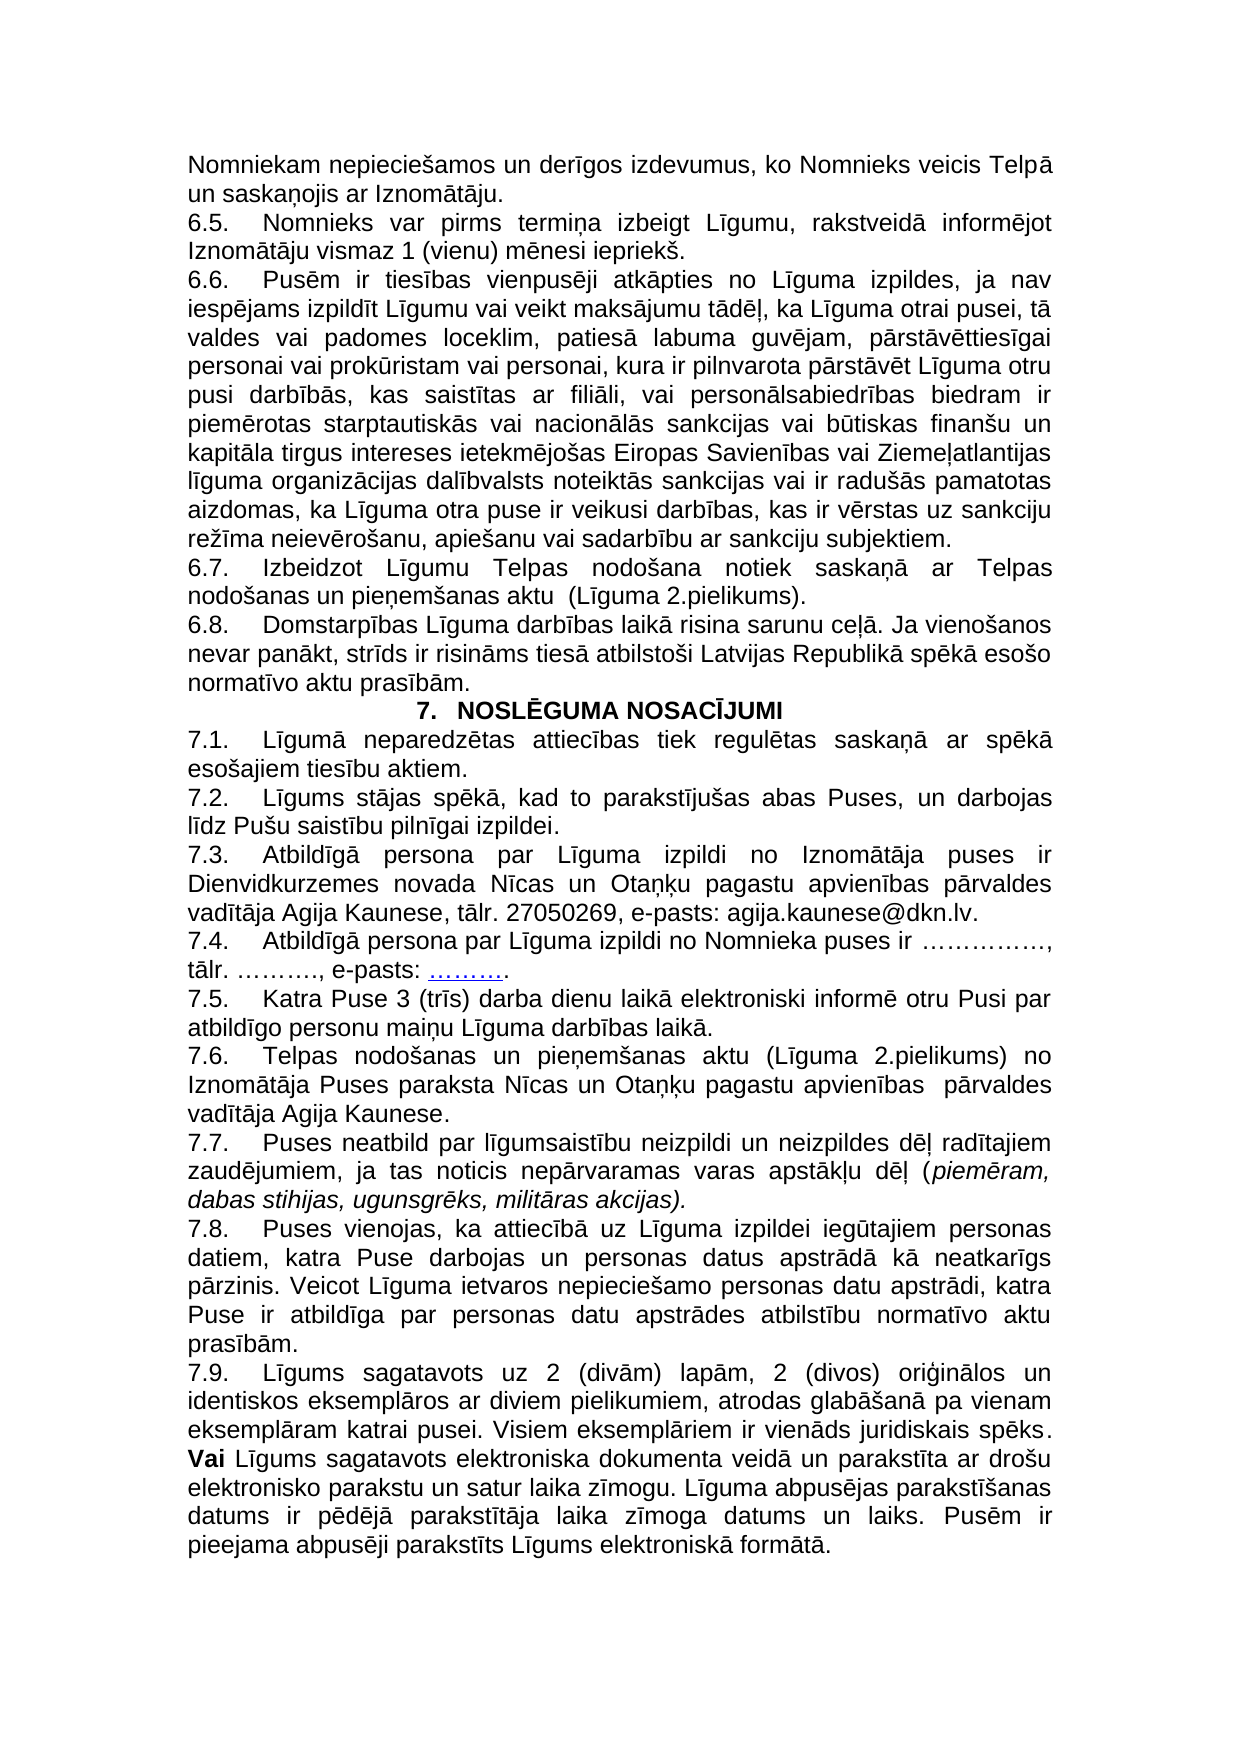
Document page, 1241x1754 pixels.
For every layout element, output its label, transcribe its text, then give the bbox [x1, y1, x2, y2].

list Puses vienojas, ka attiecībā uz Līguma izpildei iegūtajiem personas datiem, katra Puse darbojas un personas datus apstrādā kā neatkarīgs pārzinis. Veicot Līguma ietvaros nepieciešamo personas datu apstrādi, katra Puse ir atbildīga par personas datu apstrādes atbilstību normatīvo aktu prasībām. [187, 1214, 1053, 1357]
list Pusēm ir tiesības vienpusēji atkāpties no Līguma izpildes, ja nav iespējams izpildīt Līgumu vai veikt maksājumu tādēļ, ka Līguma otrai pusei, tā valdes vai padomes loceklim, patiesā labuma guvējam, pārstāvēttiesīgai personai vai prokūristam vai personai, kura ir pilnvarota pārstāvēt Līguma otru pusi darbībās, kas saistītas ar filiāli, vai personālsabiedrības biedram ir piemērotas starptautiskās vai nacionālās sankcijas vai būtiskas finanšu un kapitāla tirgus intereses ietekmējošas Eiropas Savienības vai Ziemeļatlantijas līguma organizācijas dalībvalsts noteiktās sankcijas vai ir radušās pamatotas aizdomas, ka Līguma otra puse ir veikusi darbības, kas ir vērstas uz sankciju režīma neievērošanu, apiešanu vai sadarbību ar sankciju subjektiem. [187, 265, 1053, 552]
list Domstarpības Līguma darbības laikā risina sarunu ceļā. Ja vienošanos nevar panākt, strīds ir risināms tiesā atbilstoši Latvijas Republikā spēkā esošo normatīvo aktu prasībām. [187, 610, 1053, 696]
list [187, 150, 1053, 207]
list Atbildīgā persona par Līguma izpildi no Iznomātāja puses ir Dienvidkurzemes novada Nīcas un Otaņķu pagastu apvienības pārvaldes vadītāja Agija Kaunese, tālr. 27050269, e-pasts: agija.kaunese@dkn.lv. [187, 840, 1053, 926]
list Līgums sagatavots uz 2 (divām) lapām, 2 (divos) oriģinālos un identiskos eksemplāros ar diviem pielikumiem, atrodas glabāšanā pa vienam eksemplāram katrai pusei. Visiem eksemplāriem ir vienāds juridiskais spēks. Vai Līgums sagatavots elektroniska dokumenta veidā un parakstīta ar drošu elektronisko parakstu un satur laika zīmogu. Līguma abpusējas parakstīšanas datums ir pēdējā parakstītāja laika zīmoga datums un laiks. Pusēm ir pieejama abpusēji parakstīts Līgums elektroniskā formātā. [187, 1357, 1053, 1559]
list Puses neatbild par līgumsaistību neizpildi un neizpildes dēļ radītajiem zaudējumiem, ja tas noticis nepārvaramas varas apstākļu dēļ (piemēram, dabas stihijas, ugunsgrēks, militāras akcijas). [187, 1127, 1053, 1214]
list Atbildīgā persona par Līguma izpildi no Nomnieka puses ir ……………, tālr. ………., e-pasts: ………. [187, 926, 1053, 984]
list Līgumā neparedzētas attiecības tiek regulētas saskaņā ar spēkā esošajiem tiesību aktiem. [187, 725, 1053, 782]
list Līgums stājas spēkā, kad to parakstījušas abas Puses, un darbojas līdz Pušu saistību pilnīgai izpildei. [187, 782, 1053, 840]
list Katra Puse 3 (trīs) darba dienu laikā elektroniski informē otru Pusi par atbildīgo personu maiņu Līguma darbības laikā. [187, 984, 1053, 1041]
list Izbeidzot Līgumu Telpas nodošana notiek saskaņā ar Telpas nodošanas un pieņemšanas aktu (Līguma 2.pielikums). [187, 552, 1053, 610]
list Nomnieks var pirms termiņa izbeigt Līgumu, rakstveidā informējot Iznomātāju vismaz 1 (vienu) mēnesi iepriekš. [187, 207, 1053, 265]
list NOSLĒGUMA NOSACĪJUMI [147, 696, 1053, 725]
list Telpas nodošanas un pieņemšanas aktu (Līguma 2.pielikums) no Iznomātāja Puses paraksta Nīcas un Otaņķu pagastu apvienības pārvaldes vadītāja Agija Kaunese. [187, 1041, 1053, 1127]
